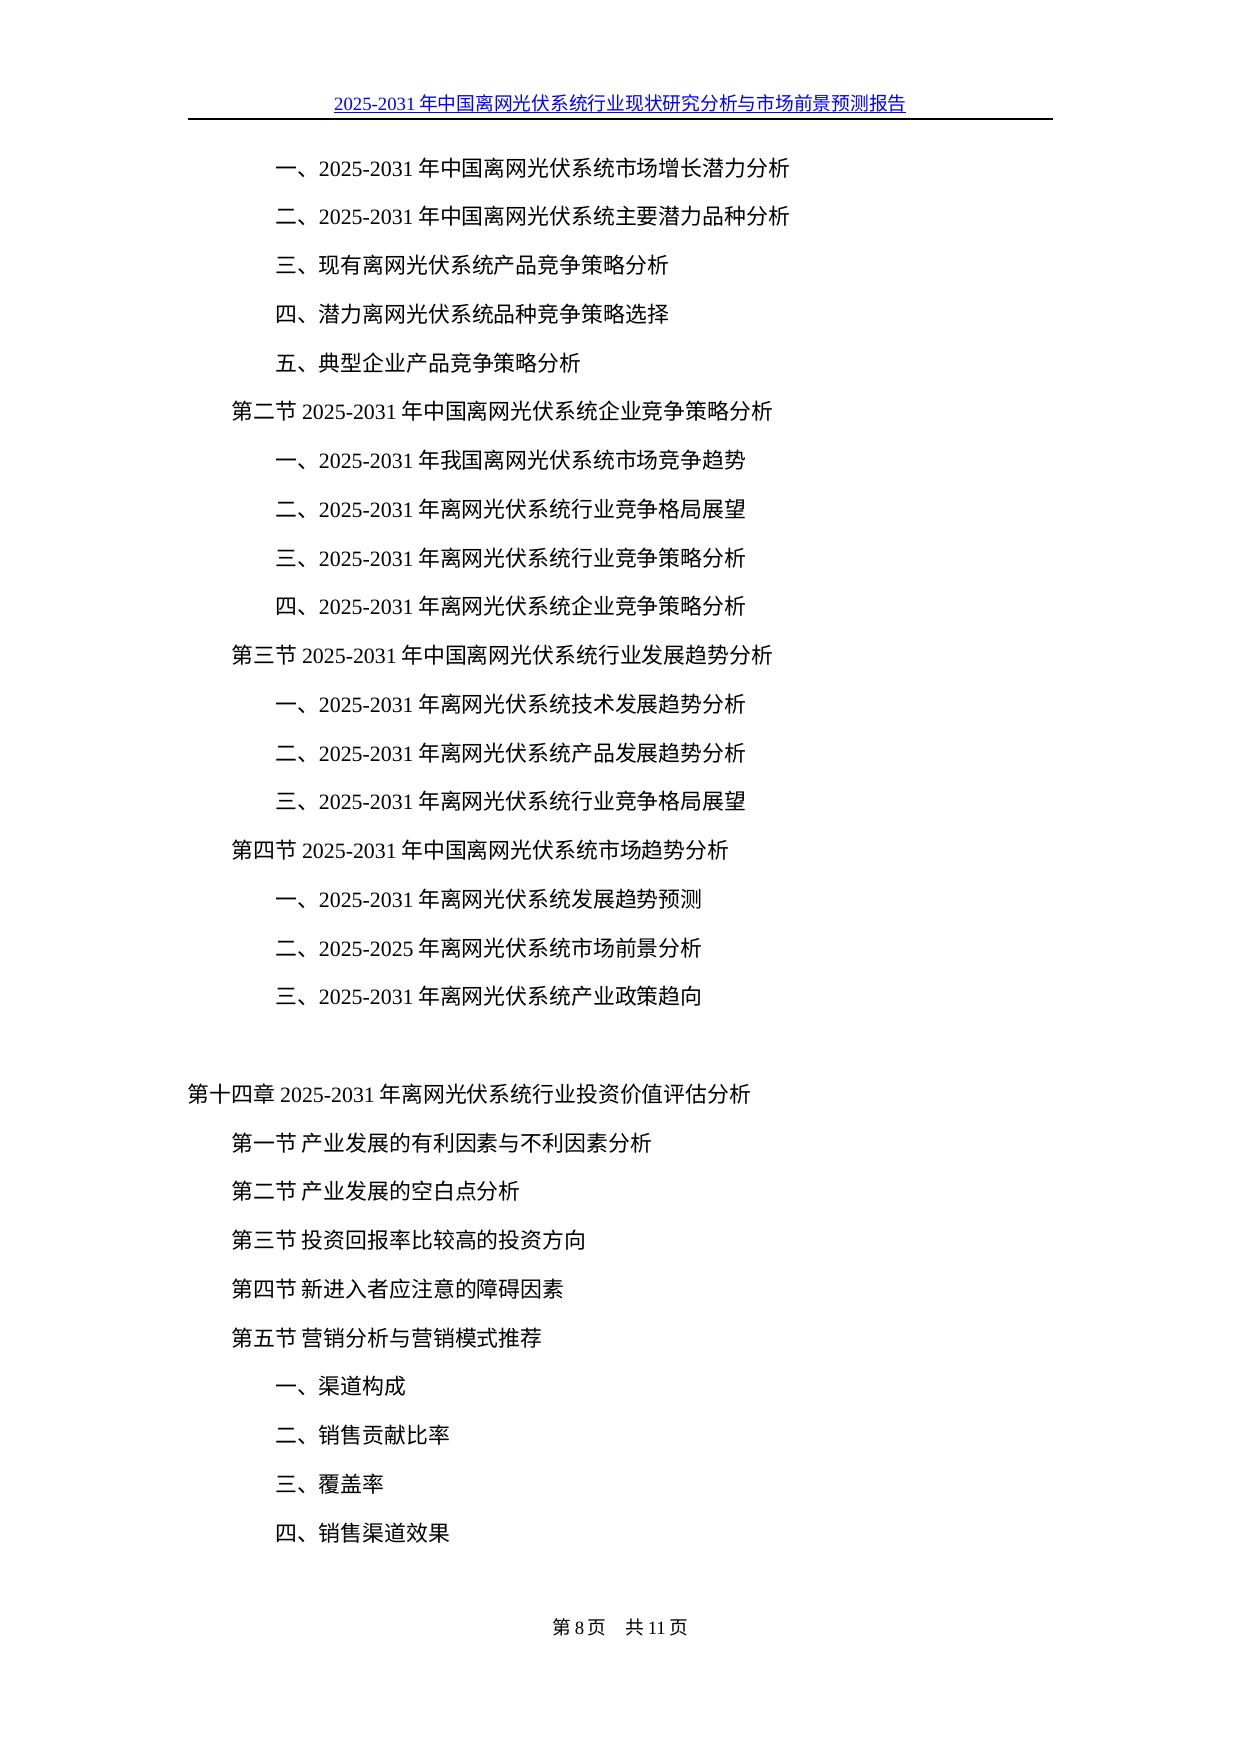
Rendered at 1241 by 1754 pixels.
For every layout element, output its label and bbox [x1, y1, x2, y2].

text [187, 150, 1053, 1548]
